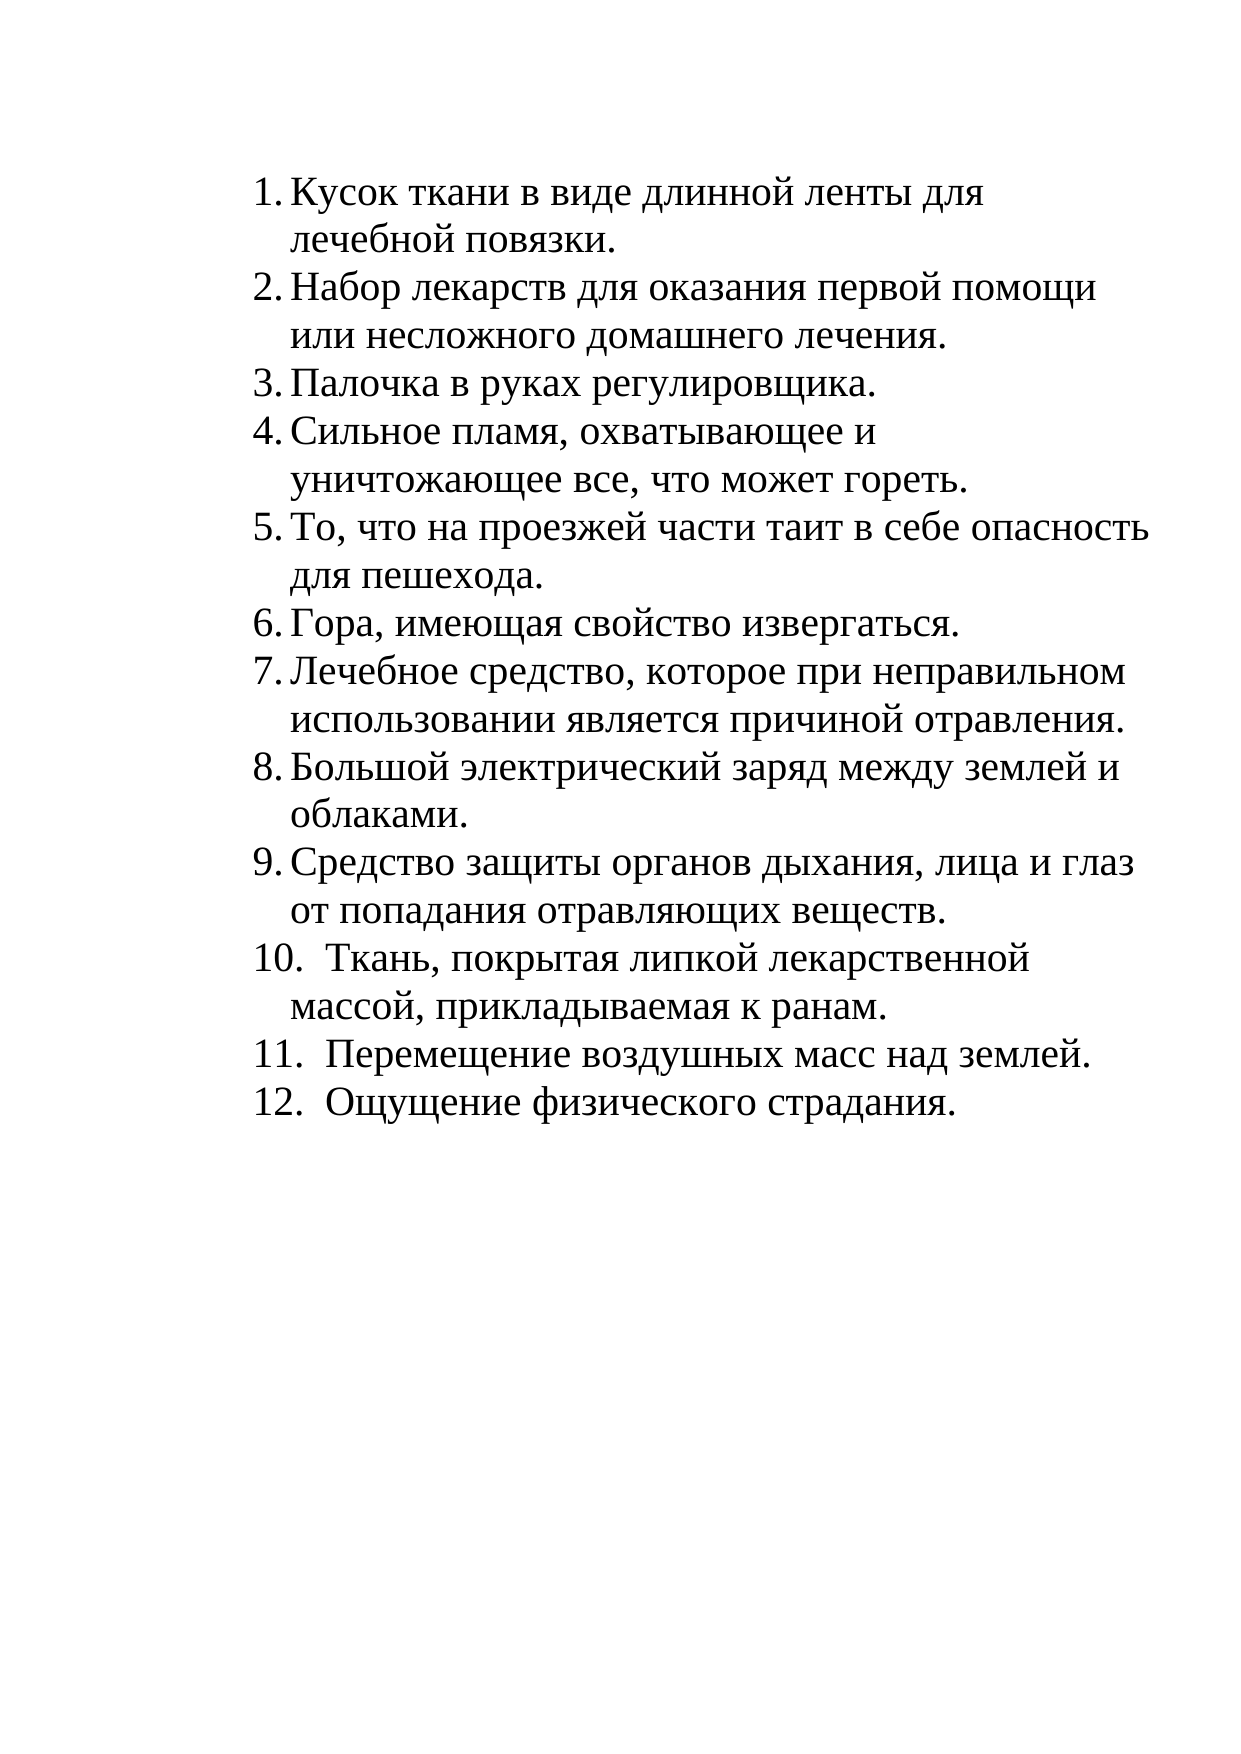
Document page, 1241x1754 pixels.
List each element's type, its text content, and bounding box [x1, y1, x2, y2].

list Средство защиты органов дыхания, лица и глаз от попадания отравляющих веществ. [252, 837, 1152, 933]
list Перемещение воздушных масс над землей. [252, 1028, 1152, 1076]
list Палочка в руках регулировщика. [252, 358, 1152, 406]
list Ощущение физического страдания. [252, 1076, 1152, 1124]
list Сильное пламя, охватывающее и уничтожающее все, что может гореть. [252, 406, 1152, 501]
list То, что на проезжей части таит в себе опасность для пешехода. [252, 501, 1152, 597]
list Кусок ткани в виде длинной ленты для лечебной повязки. [252, 166, 1152, 262]
list Гора, имеющая свойство извергаться. [252, 597, 1152, 645]
list Большой электрический заряд между землей и облаками. [252, 741, 1152, 837]
list Лечебное средство, которое при неправильном использовании является причиной отравления. [252, 645, 1152, 741]
list Ткань, покрытая липкой лекарственной массой, прикладываемая к ранам. [252, 933, 1152, 1028]
list Набор лекарств для оказания первой помощи или несложного домашнего лечения. [252, 262, 1152, 358]
